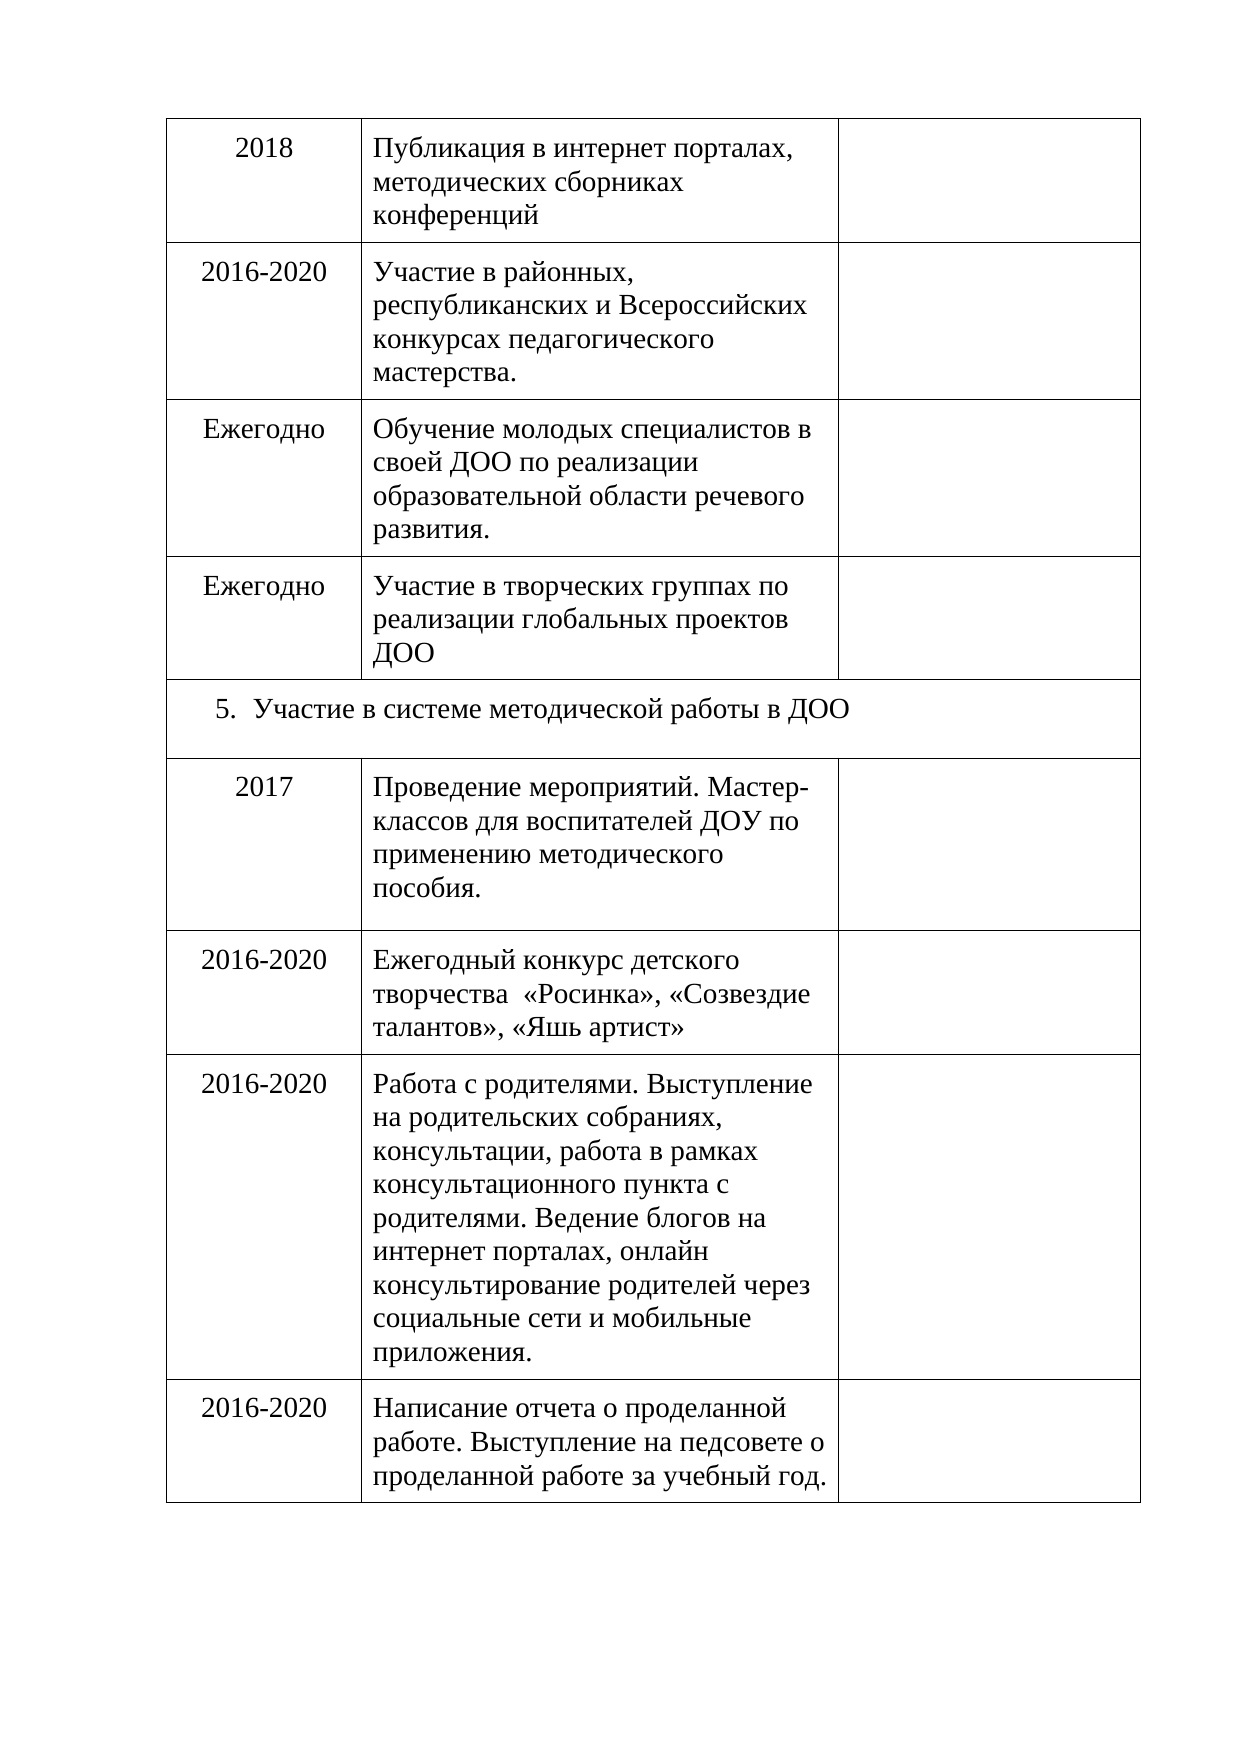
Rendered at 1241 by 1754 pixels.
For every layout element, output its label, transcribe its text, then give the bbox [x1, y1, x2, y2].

table_cell Публикация в интернет порталах, методических сборниках конференций [362, 119, 838, 242]
table_cell 2016-2020 [167, 243, 361, 399]
table_cell 2017 [167, 759, 361, 930]
table_cell Ежегодно [167, 400, 361, 556]
table_cell 2016-2020 [167, 1380, 361, 1502]
table_cell 2018 [167, 119, 361, 242]
table_cell [839, 400, 1140, 556]
table_cell [839, 557, 1140, 679]
table_cell [839, 1380, 1140, 1502]
table_cell [839, 119, 1140, 242]
table_cell [839, 931, 1140, 1054]
table_cell Обучение молодых специалистов в своей ДОО по реализации образовательной области речевого развития. [362, 400, 838, 556]
table_cell Участие в творческих группах по реализации глобальных проектов ДОО [362, 557, 838, 679]
table_cell Участие в системе методической работы в ДОО [167, 680, 1140, 757]
table_cell Ежегодно [167, 557, 361, 679]
table_cell Работа с родителями. Выступление на родительских собраниях, консультации, работа в рамках консультационного пункта с родителями. Ведение блогов на интернет порталах, онлайн консультирование родителей через социальные сети и мобильные приложения. [362, 1055, 838, 1378]
table_cell [839, 1055, 1140, 1378]
table_cell Ежегодный конкурс детского творчества «Росинка», «Созвездие талантов», «Яшь артист» [362, 931, 838, 1054]
table_cell [839, 759, 1140, 930]
table_cell Проведение мероприятий. Мастер- классов для воспитателей ДОУ по применению методического пособия. [362, 759, 838, 930]
table_cell 2016-2020 [167, 1055, 361, 1378]
table_cell [839, 243, 1140, 399]
table_cell 2016-2020 [167, 931, 361, 1054]
table_cell Участие в районных, республиканских и Всероссийских конкурсах педагогического мастерства. [362, 243, 838, 399]
table_cell Написание отчета о проделанной работе. Выступление на педсовете о проделанной работе за учебный год. [362, 1380, 838, 1502]
